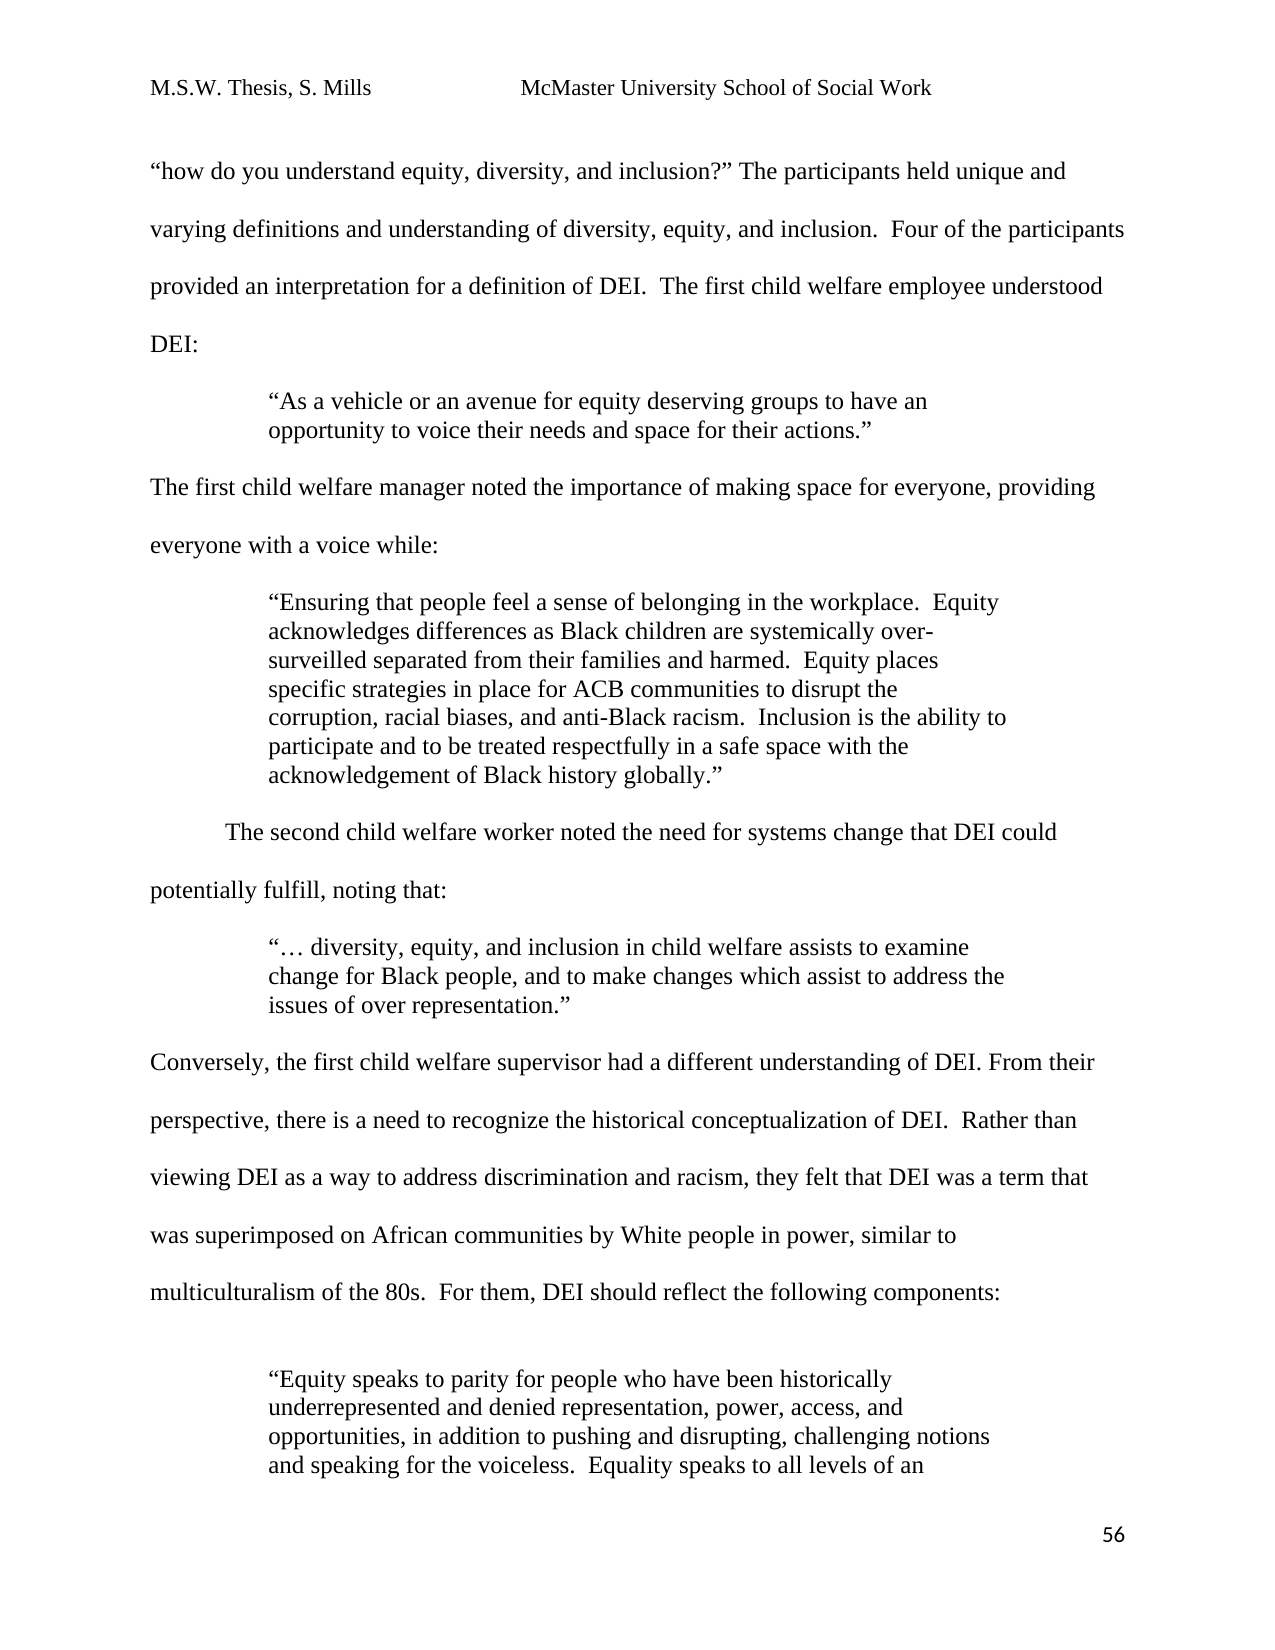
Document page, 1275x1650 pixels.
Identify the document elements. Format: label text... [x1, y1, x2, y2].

text The first child welfare manager noted the importance of making space for everyone, providing everyone with a voice while: [150, 472, 1125, 559]
text Conversely, the first child welfare supervisor had a different understanding of DEI. From their perspective, there is a need to recognize the historical conceptualization of DEI. Rather than viewing DEI as a way to address discrimination and racism, they felt that DEI was a term that was superimposed on African communities by White people in power, similar to multiculturalism of the 80s. For them, DEI should reflect the following components: [150, 1047, 1125, 1306]
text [150, 156, 1125, 357]
text “Ensuring that people feel a sense of belonging in the workplace. Equity acknowledges differences as Black children are systemically over-surveilled separated from their families and harmed. Equity places specific strategies in place for ACB communities to disrupt the corruption, racial biases, and anti-Black racism. Inclusion is the ability to participate and to be treated respectfully in a safe space with the acknowledgement of Black history globally.” [268, 587, 1007, 789]
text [268, 1364, 1007, 1479]
text “… diversity, equity, and inclusion in child welfare assists to examine change for Black people, and to make changes which assist to address the issues of over representation.” [268, 932, 1007, 1019]
text “As a vehicle or an avenue for equity deserving groups to have an opportunity to voice their needs and space for their actions.” [268, 386, 1007, 444]
text The second child welfare worker noted the need for systems change that DEI could potentially fulfill, noting that: [150, 817, 1125, 904]
